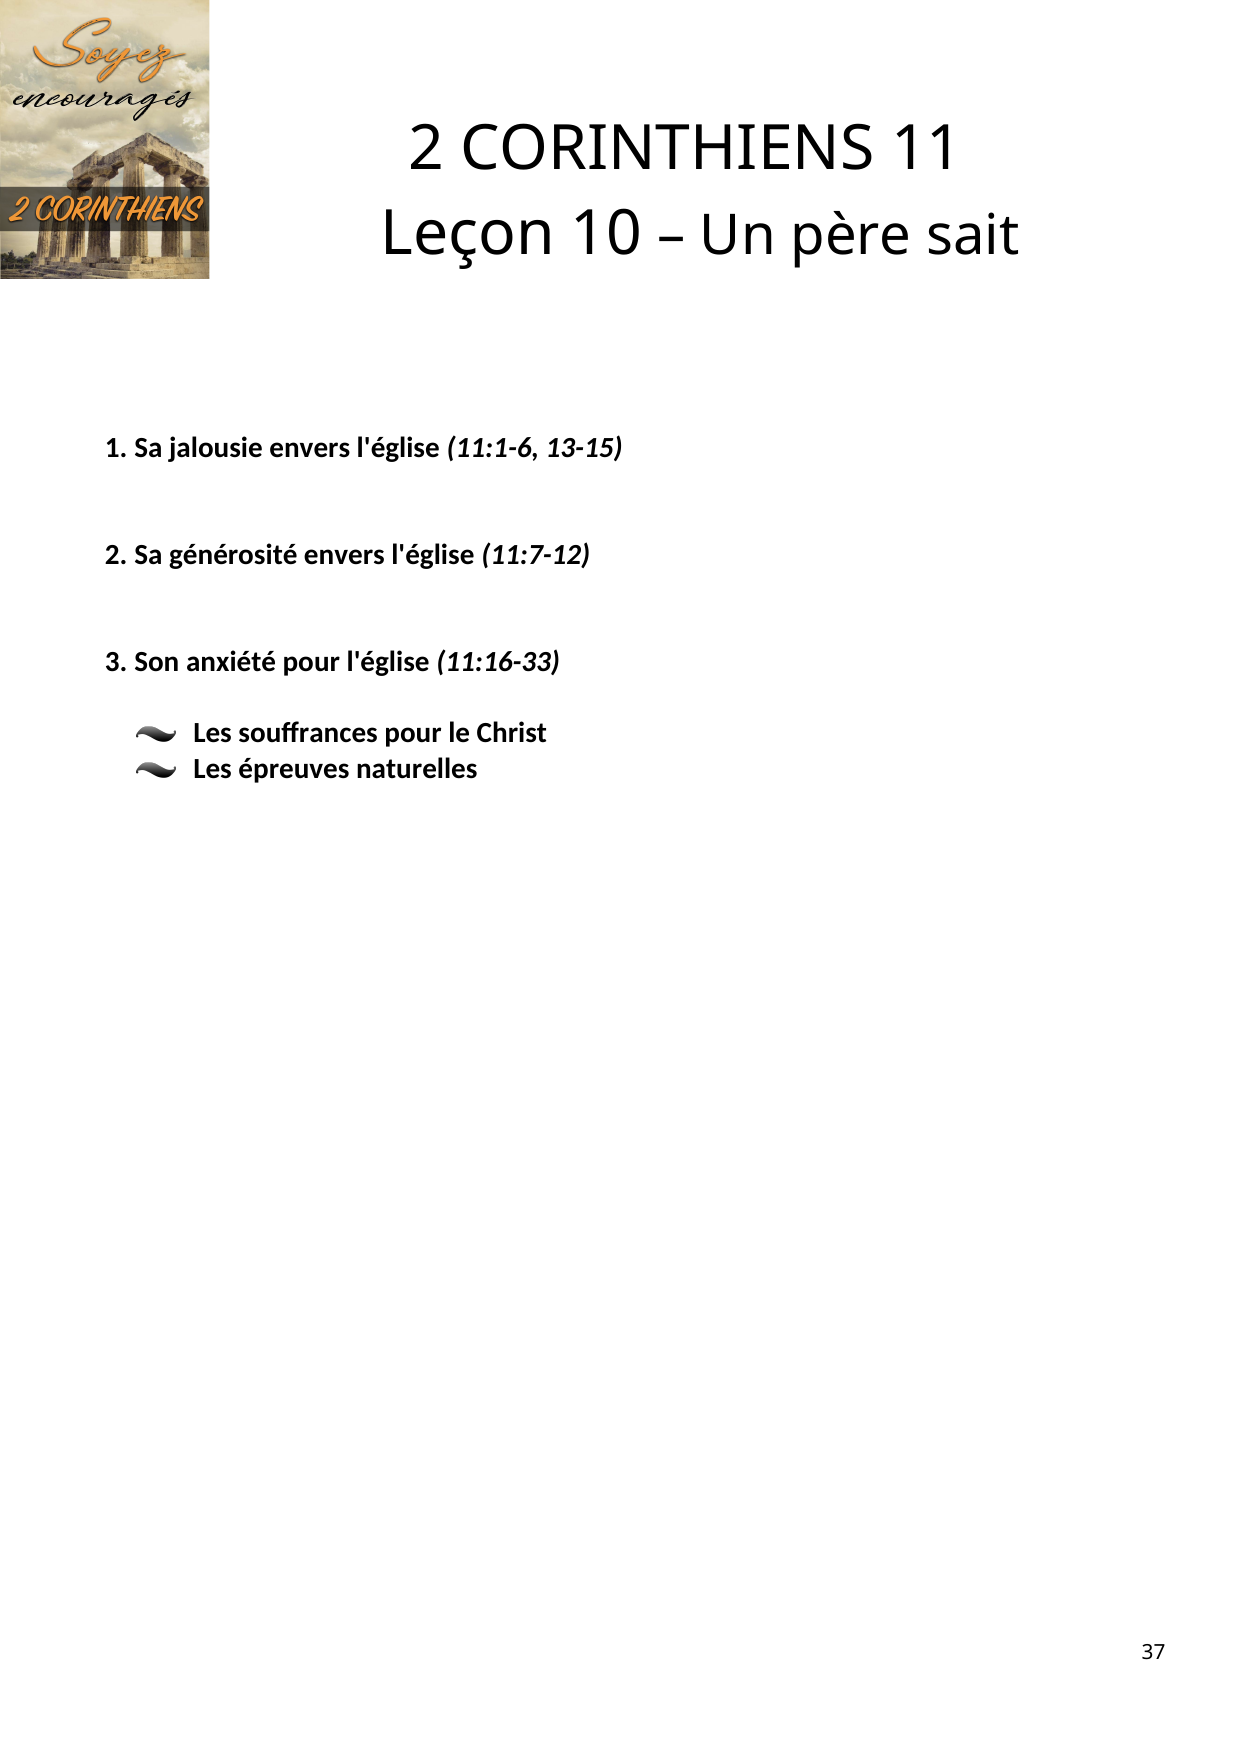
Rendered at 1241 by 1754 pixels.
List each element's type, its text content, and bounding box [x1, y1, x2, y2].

text 2 CORINTHIENS 11 [210, 103, 1136, 188]
list Les épreuves naturelles [134, 750, 1136, 785]
list Sa générosité envers l'église (11:7-12) [104, 536, 1136, 572]
text Leçon 10 – Un père sait [210, 188, 1136, 273]
picture [0, 0, 210, 279]
picture [135, 761, 177, 779]
list Les souffrances pour le Christ [134, 714, 1136, 750]
list Sa jalousie envers l'église (11:1-6, 13-15) [104, 429, 1136, 465]
picture [135, 725, 177, 743]
list Son anxiété pour l'église (11:16-33) [104, 643, 1136, 678]
